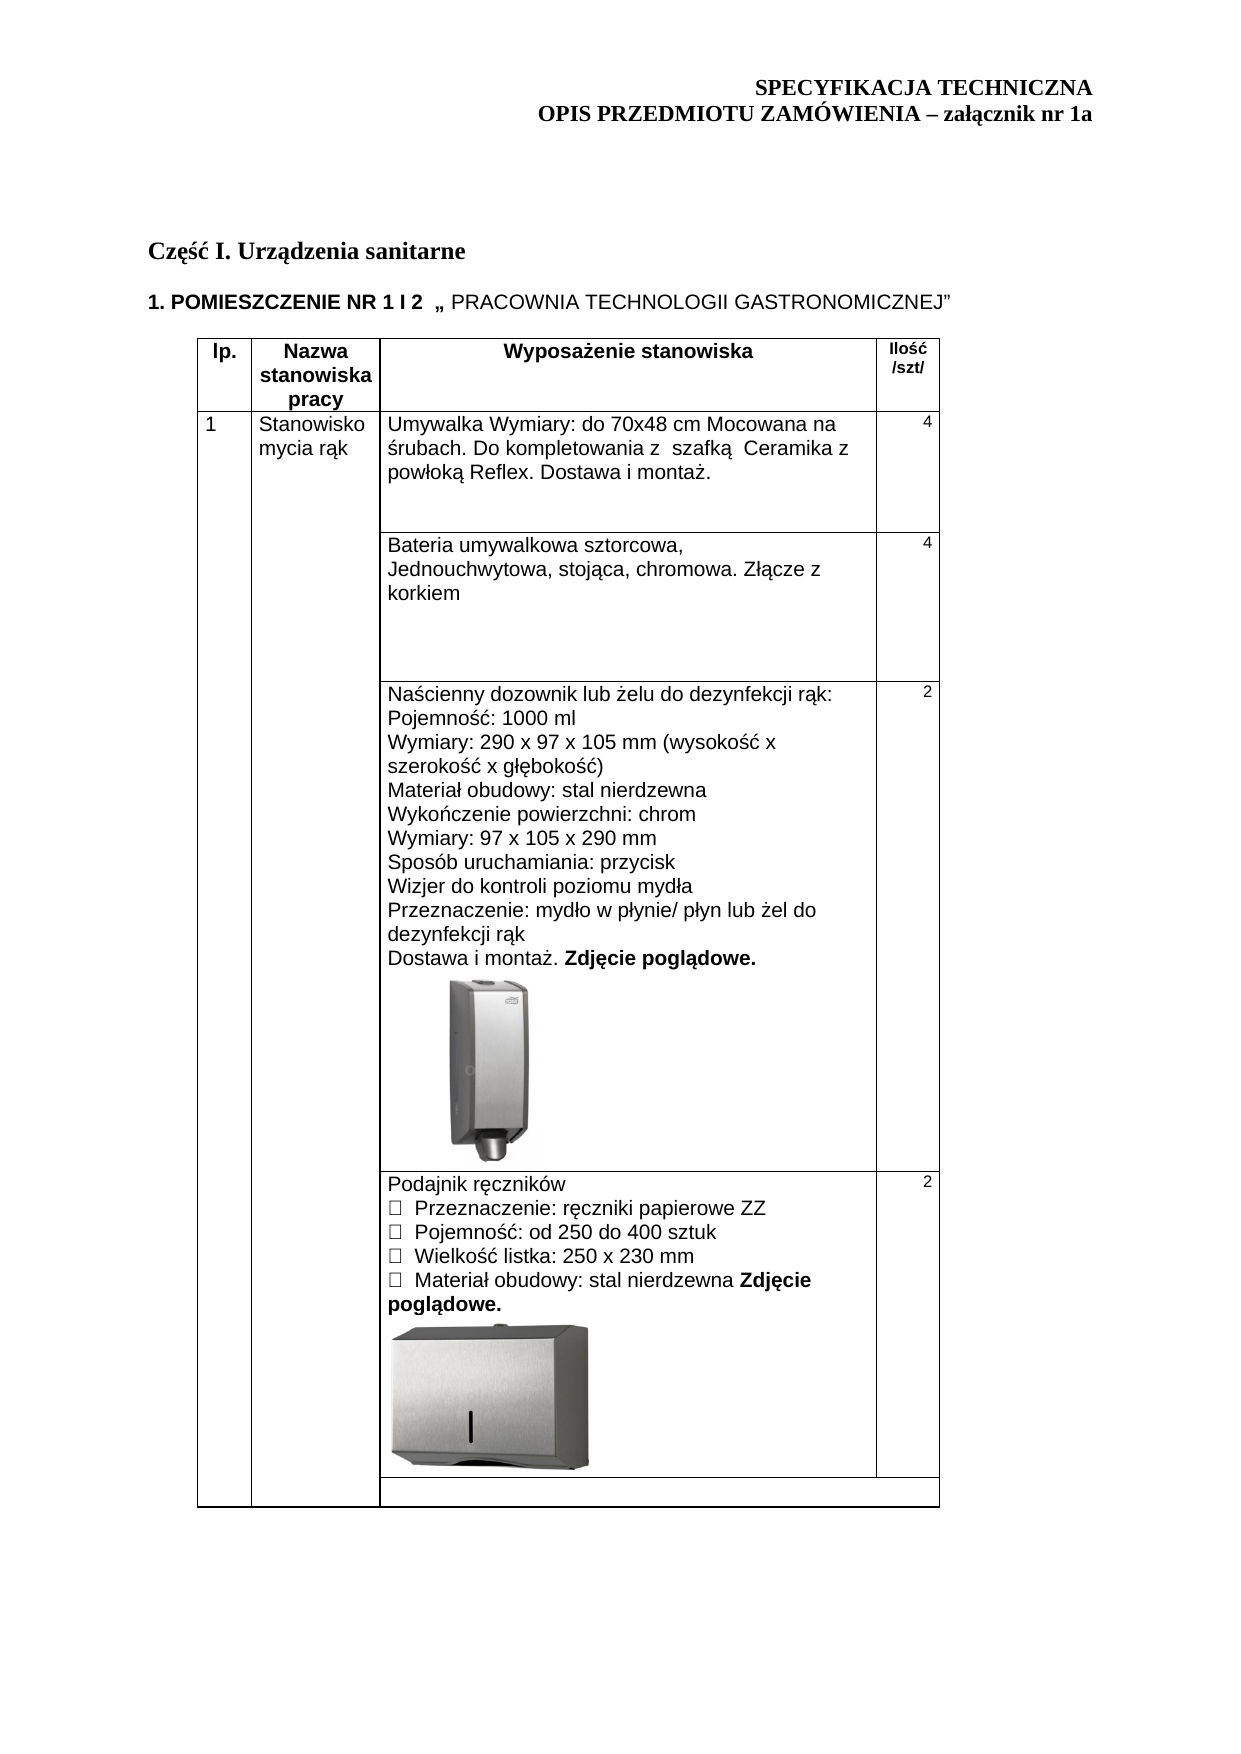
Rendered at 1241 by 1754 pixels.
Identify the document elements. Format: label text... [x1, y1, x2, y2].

text Część I. Urządzenia sanitarne [148, 236, 1093, 265]
table_cell Podajnik ręczników  Przeznaczenie: ręczniki papierowe ZZ  Pojemność: od 250 do 400 sztuk  Wielkość listka: 250 x  Materiał obudowy: stal nierdzewna Zdjęcie poglądowe. [381, 1172, 876, 1477]
picture [387, 969, 589, 1171]
table_cell 2 [877, 1172, 939, 1477]
table_cell 4 [877, 412, 939, 532]
table_header lp. [198, 339, 251, 411]
table_header Ilość /szt/ [877, 339, 939, 411]
table_header Nazwa stanowiska pracy [252, 339, 379, 411]
text 1. POMIESZCZENIE NR 1 I 2 „ PRACOWNIA TECHNOLOGII GASTRONOMICZNEJ” [148, 290, 1093, 314]
table_cell Umywalka Wymiary: do 70x48 cm Mocowana na śrubach. Do kompletowania z szafką Ceramika z powłoką Reflex. Dostawa i montaż. [381, 412, 876, 532]
table_cell Stanowisko mycia rąk [252, 412, 379, 1506]
table_cell [381, 1478, 939, 1506]
table_cell Bateria umywalkowa sztorcowa, Jednouchwytowa, stojąca, chromowa. Złącze z korkiem [381, 533, 876, 681]
table_cell 1 [198, 412, 251, 1506]
table_cell Naścienny dozownik lub żelu do dezynfekcji rąk: Pojemność: 1000 ml Wymiary: 290 x 97 x (wysokość x szerokość x głębokość) Materiał obudowy: stal nierdzewna Wykończenie powierzchni: chrom Wymiary: 97 x 105 x Sposób uruchamiania: przycisk Wizjer do kontroli poziomu mydła Przeznaczenie: mydło w płynie/ płyn lub żel do dezynfekcji rąk Dostawa i montaż. Zdjęcie poglądowe. [381, 682, 876, 1171]
table_header Wyposażenie stanowiska [381, 339, 876, 411]
table_cell 2 [877, 682, 939, 1171]
picture [387, 1315, 589, 1477]
table_cell 4 [877, 533, 939, 681]
